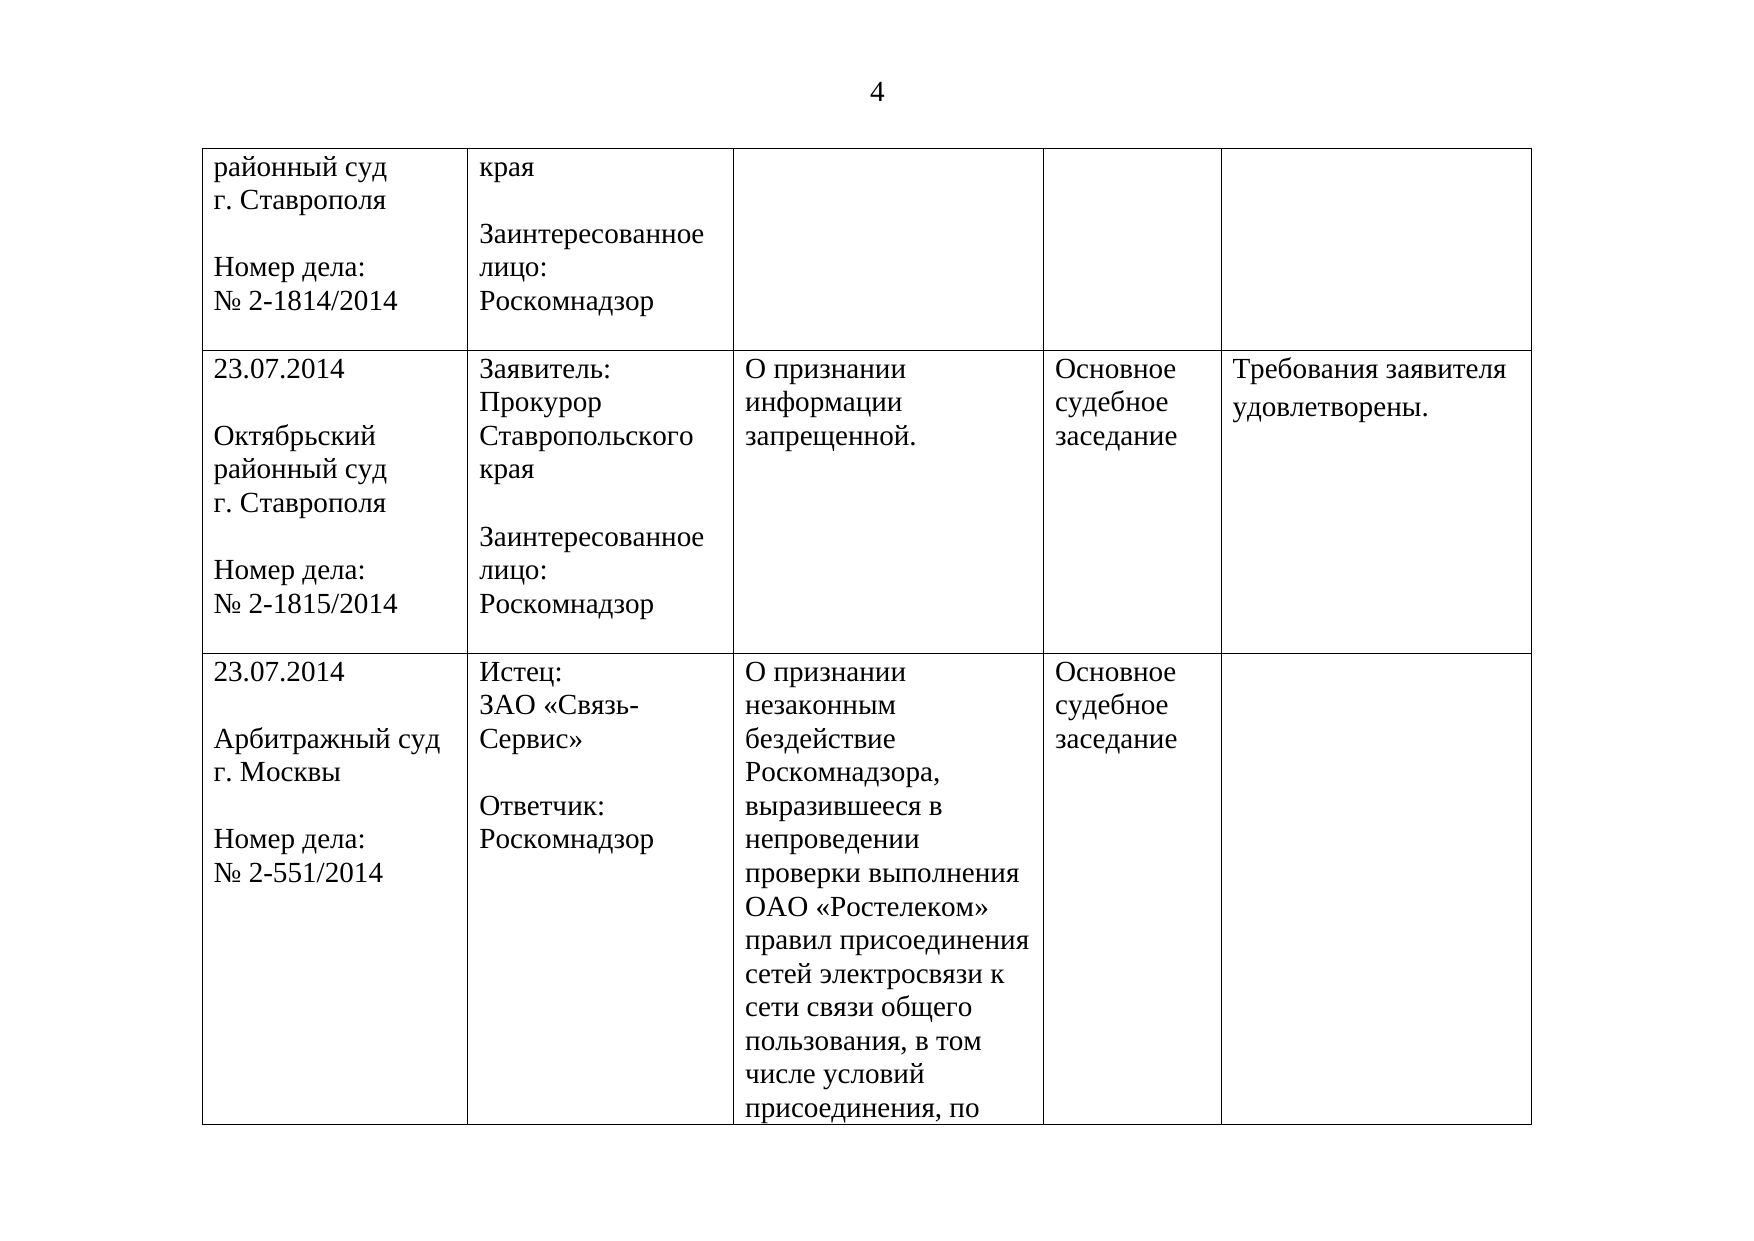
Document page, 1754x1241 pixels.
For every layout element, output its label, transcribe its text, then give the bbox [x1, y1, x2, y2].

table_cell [468, 654, 733, 1123]
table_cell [1044, 149, 1221, 350]
table_cell Требования заявителя удовлетворены. [1222, 351, 1531, 653]
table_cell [734, 149, 1043, 350]
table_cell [1044, 654, 1221, 1123]
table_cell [468, 149, 733, 350]
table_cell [203, 149, 467, 350]
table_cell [203, 654, 467, 1123]
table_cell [1222, 149, 1531, 350]
table_cell Основное судебное заседание [1044, 351, 1221, 653]
table_cell 23.07.2014 Октябрьский районный суд г. Ставрополя Номер дела: № 2-1815/2014 [203, 351, 467, 653]
table_cell О признании информации запрещенной. [734, 351, 1043, 653]
table_cell [1222, 654, 1531, 1123]
table_cell Заявитель: Прокурор Ставропольского края Заинтересованное лицо: Роскомнадзор [468, 351, 733, 653]
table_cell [734, 654, 1043, 1123]
